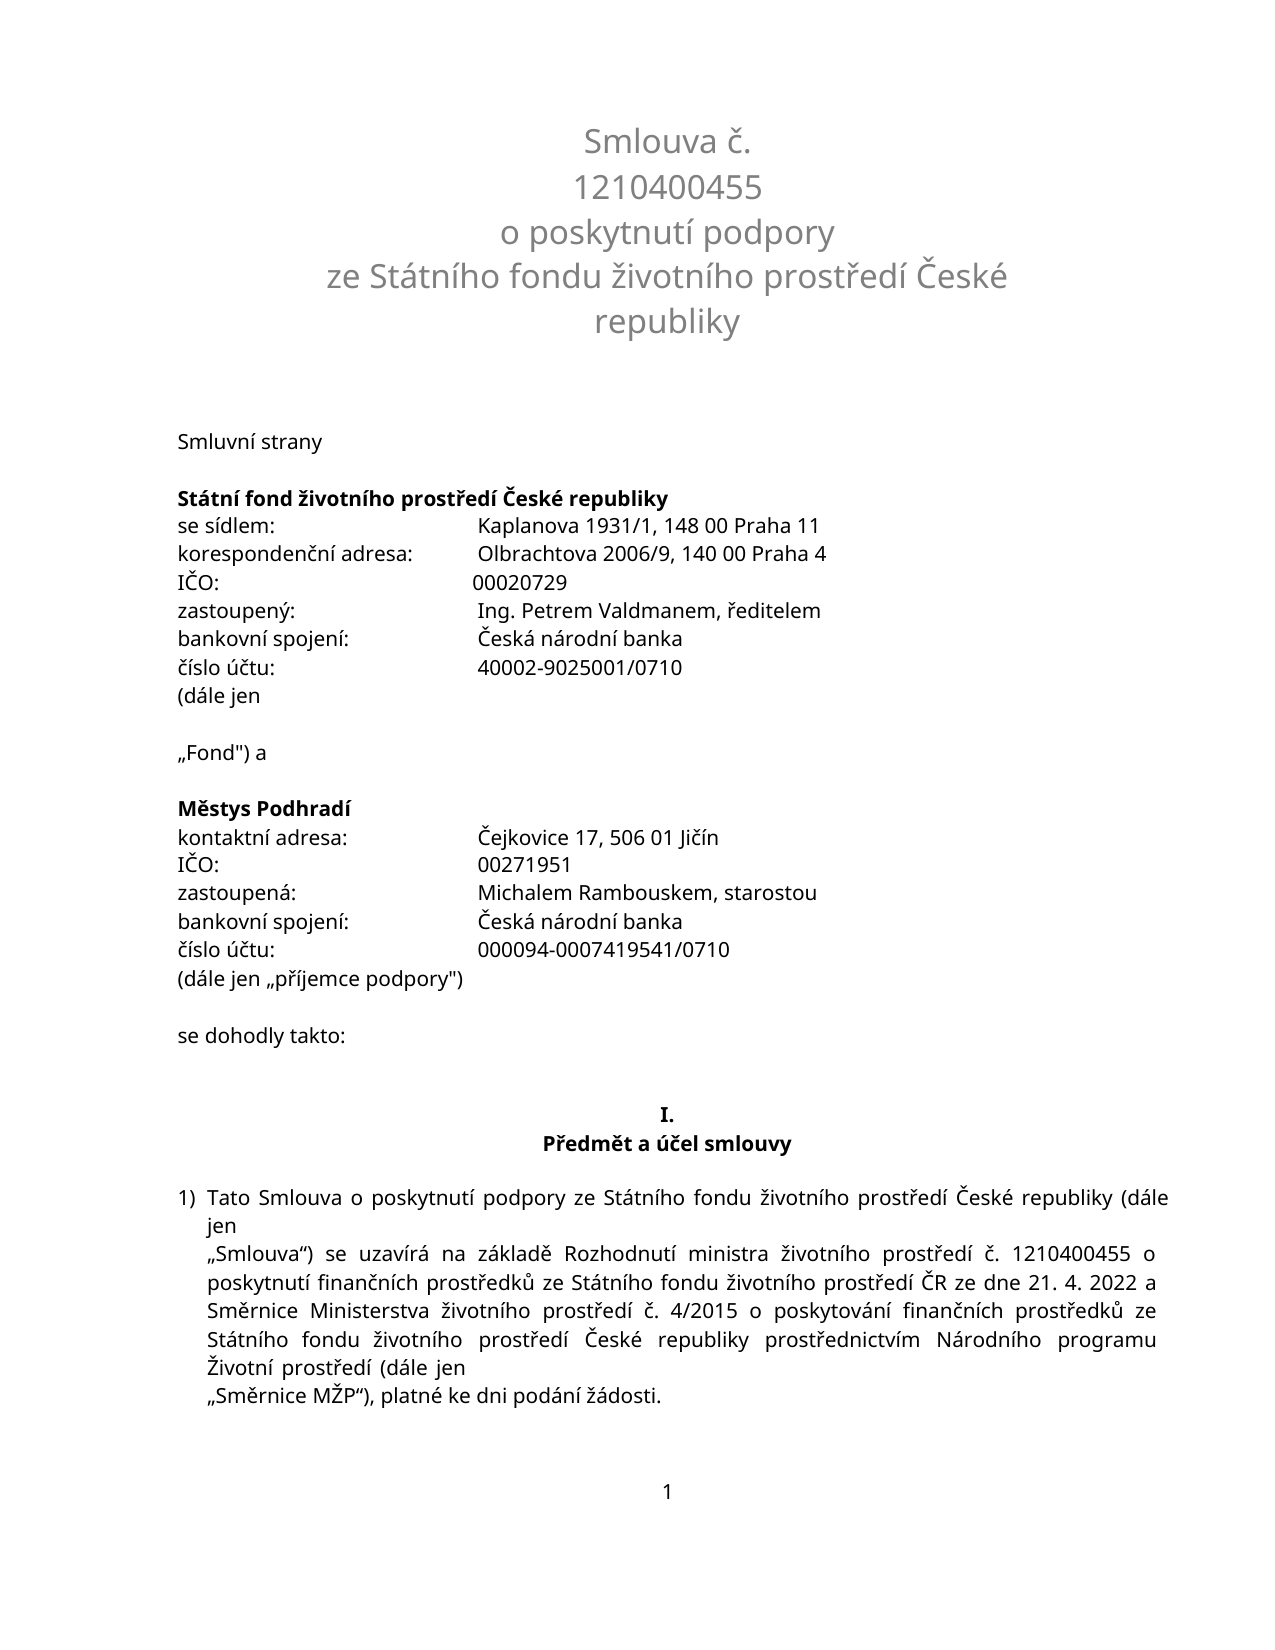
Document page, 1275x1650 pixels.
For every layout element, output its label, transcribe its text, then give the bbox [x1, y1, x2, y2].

text zastoupená: Michalem Rambouskem, starostou [177, 878, 1169, 907]
text kontaktní adresa: Čejkovice 17, 506 01 Jičín [177, 823, 1169, 851]
text „Směrnice MŽP“), platné ke dni podání žádosti. [207, 1382, 1169, 1409]
text o poskytnutí podpory [273, 209, 1062, 253]
text korespondenční adresa: Olbrachtova 2006/9, 140 00 Praha 4 [177, 539, 1169, 568]
text IČO: 00020729 [177, 568, 1169, 596]
text číslo účtu: 000094-0007419541/0710 [177, 935, 1169, 964]
text ze Státního fondu životního prostředí České republiky [273, 253, 1061, 342]
subtitle Předmět a účel smlouvy [273, 1129, 1061, 1157]
text se dohodly takto: [177, 1021, 1169, 1049]
text bankovní spojení: Česká národní banka [177, 624, 1169, 653]
subtitle Městys Podhradí [177, 794, 1169, 823]
text se sídlem: Kaplanova 1931/1, 148 00 Praha 11 [177, 512, 1169, 539]
text číslo účtu: 40002-9025001/0710 [177, 653, 1169, 681]
text Smluvní strany [177, 427, 1169, 455]
text Smlouva č. 1210400455 [493, 118, 842, 209]
text IČO: 00271951 [177, 851, 1169, 878]
subtitle Státní fond životního prostředí České republiky [177, 484, 1169, 512]
subtitle I. [492, 1100, 842, 1128]
text (dále jen „Fond") a [177, 681, 331, 766]
text bankovní spojení: Česká národní banka [177, 907, 1169, 935]
text „Smlouva“) se uzavírá na základě Rozhodnutí ministra životního prostředí č. 1210400455 o poskytnutí finančních prostředků ze Státního fondu životního prostředí ČR ze dne 21. 4. 2022 a Směrnice Ministerstva životního prostředí č. 4/2015 o poskytování finančních prostředků ze Státního fondu životního prostředí České republiky prostřednictvím Národního programu Životní prostředí (dále jen [207, 1239, 1157, 1382]
text (dále jen „příjemce podpory") [177, 964, 1169, 992]
text zastoupený: Ing. Petrem Valdmanem, ředitelem [177, 596, 1169, 624]
list Tato Smlouva o poskytnutí podpory ze Státního fondu životního prostředí České republiky (dále jen [177, 1183, 1169, 1239]
